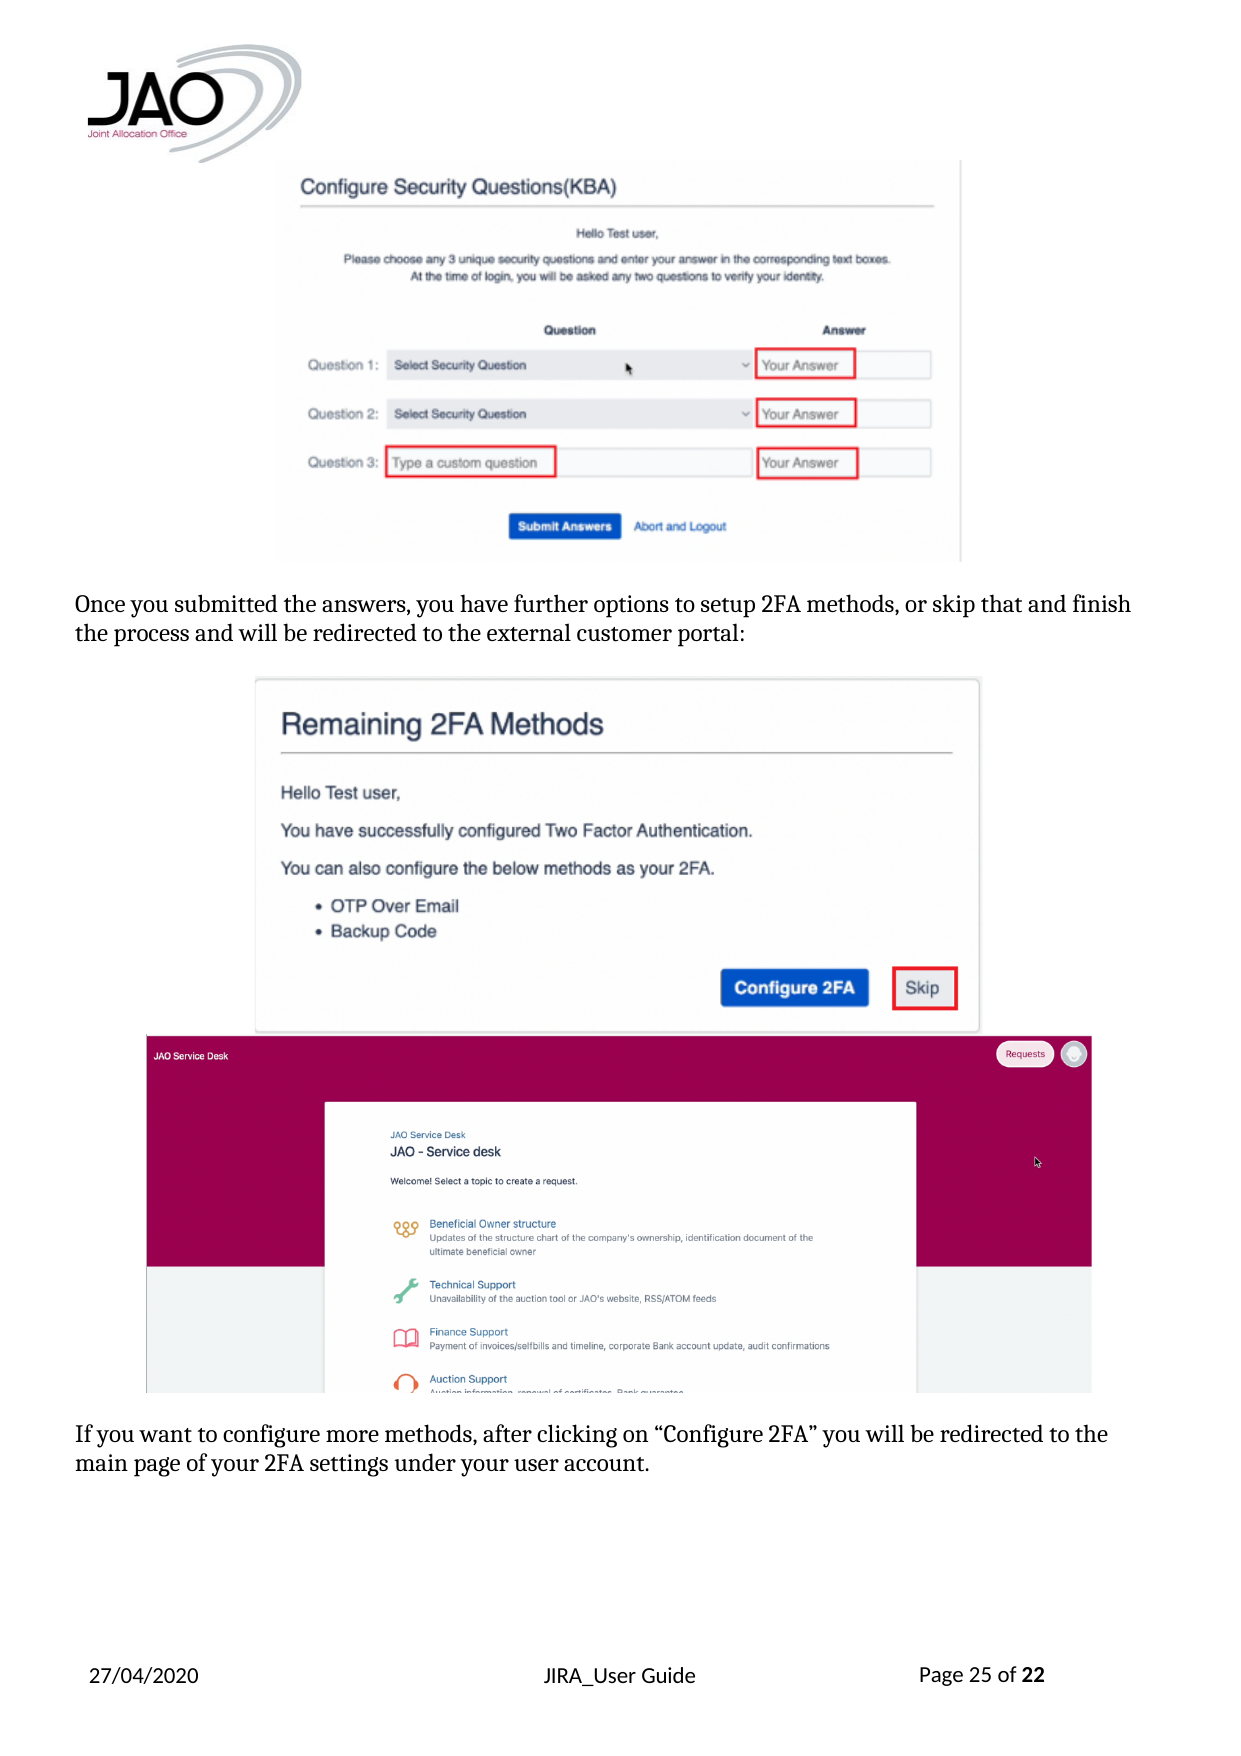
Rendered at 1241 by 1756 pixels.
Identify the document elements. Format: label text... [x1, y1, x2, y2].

text If you want to configure more methods, after clicking on “Configure 2FA” you will be redirected to the main page of your 2FA settings under your user account. [75, 1420, 1163, 1478]
picture [146, 676, 1092, 1393]
picture [87, 44, 963, 562]
text Once you submitted the answers, you have further options to setup 2FA methods, or skip that and finish the process and will be redirected to the external customer portal: [75, 590, 1163, 647]
